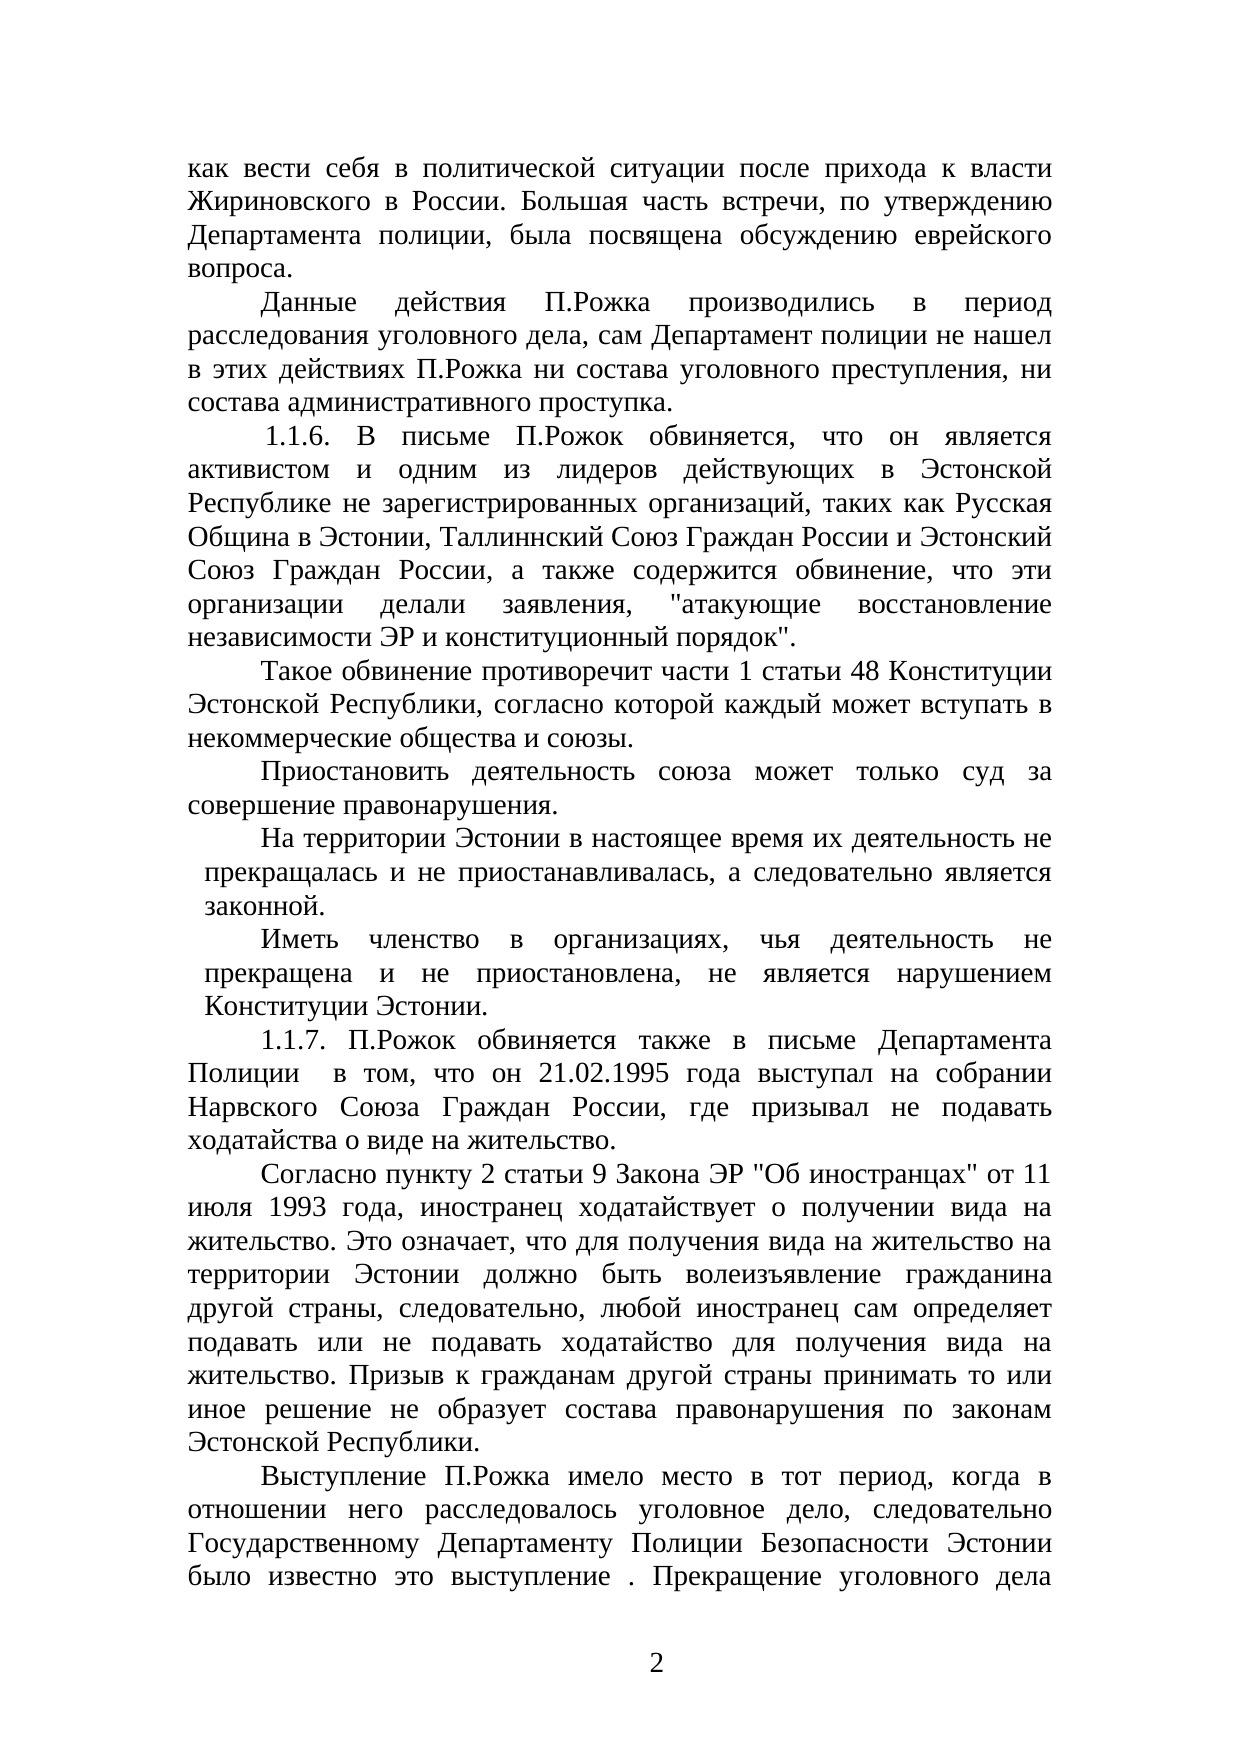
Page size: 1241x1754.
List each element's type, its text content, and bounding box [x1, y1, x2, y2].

text На территории Эстонии в настоящее время их деятельность не прекращалась и не приостанавливалась, а следовательно является законной. [204, 821, 1053, 921]
text Согласно пункту 2 статьи 9 Закона ЭР "Об иностранцах" от 11 июля 1993 года, иностранец ходатайствует о получении вида на жительство. Это означает, что для получения вида на жительство на территории Эстонии должно быть волеизъявление гражданина другой страны, следовательно, любой иностранец сам определяет подавать или не подавать ходатайство для получения вида на жительство. Призыв к гражданам другой страны принимать то или иное решение не образует состава правонарушения по законам Эстонской Республики. [187, 1156, 1053, 1458]
text 1.1.7. П.Рожок обвиняется также в письме Департамента Полиции в том, что он 21.02.1995 года выступал на собрании Нарвского Союза Граждан России, где призывал не подавать ходатайства о виде на жительство. [187, 1022, 1053, 1156]
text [187, 1458, 1053, 1592]
text Приостановить деятельность союза может только суд за совершение правонарушения. [187, 754, 1053, 821]
text Данные действия П.Рожка производились в период расследования уголовного дела, сам Департамент полиции не нашел в этих действиях П.Рожка ни состава уголовного преступления, ни состава административного проступка. [187, 284, 1053, 418]
text 1.1.6. В письме П.Рожок обвиняется, что он является активистом и одним из лидеров действующих в Эстонской Республике не зарегистрированных организаций, таких как Русская Община в Эстонии, Таллиннский Союз Граждан России и Эстонский Союз Граждан России, а также содержится обвинение, что эти организации делали заявления, "атакующие восстановление независимости ЭР и конституционный порядок". [187, 418, 1053, 653]
text Иметь членство в организациях, чья деятельность не прекращена и не приостановлена, не является нарушением Конституции Эстонии. [204, 921, 1053, 1022]
text Такое обвинение противоречит части 1 статьи 48 Конституции Эстонской Республики, согласно которой каждый может вступать в некоммерческие общества и союзы. [187, 653, 1053, 754]
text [187, 150, 1053, 284]
